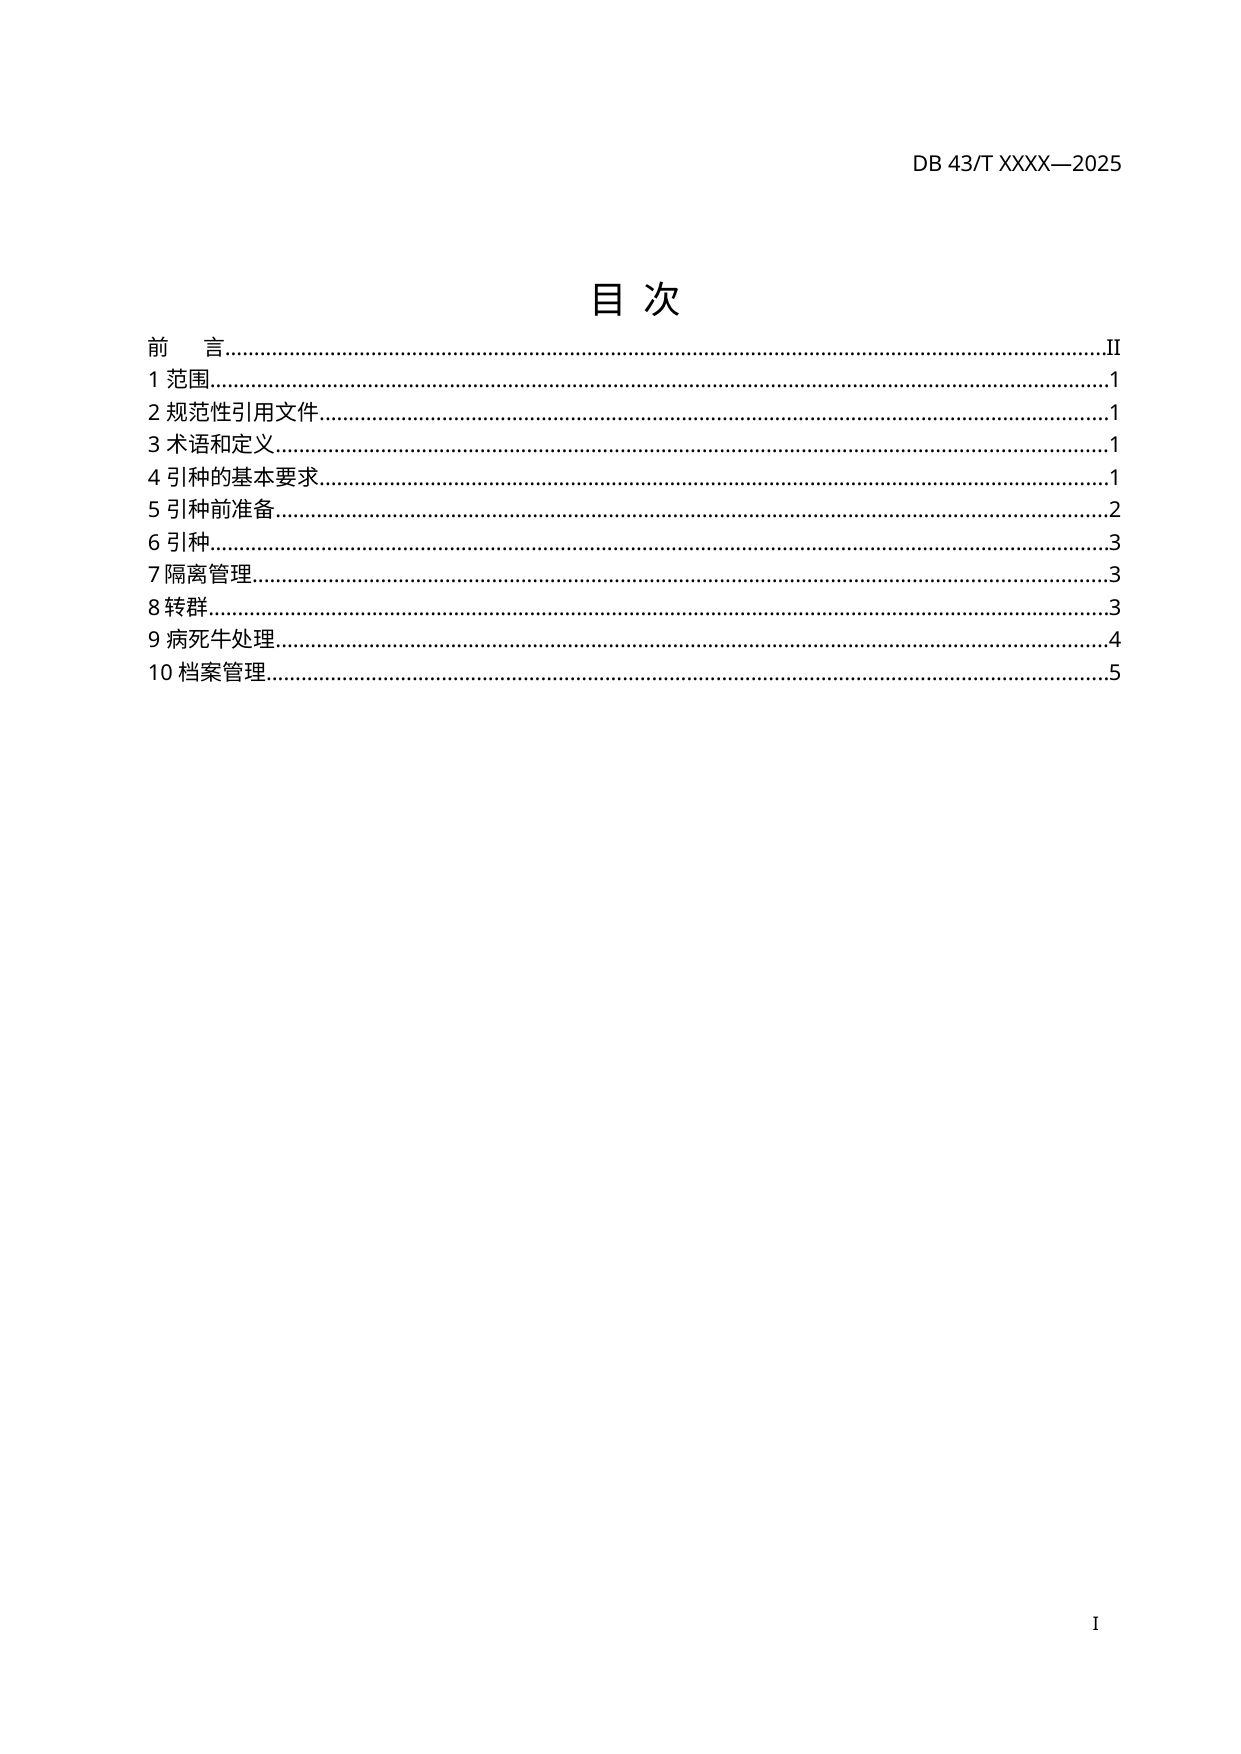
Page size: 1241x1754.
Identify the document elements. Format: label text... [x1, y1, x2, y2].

text 2 规范性引用文件 1 [148, 394, 1122, 427]
text 6 引种 3 [148, 524, 1122, 557]
text 3 术语和定义 1 [148, 427, 1122, 459]
text 8转群 3 [148, 589, 1122, 622]
text 7隔离管理 3 [148, 557, 1122, 589]
text 前言 II [148, 329, 1122, 362]
text 9 病死牛处理 4 [148, 622, 1122, 654]
text 10 档案管理 5 [148, 654, 1122, 687]
text 1 范围 1 [148, 362, 1122, 394]
text 4 引种的基本要求 1 [148, 459, 1122, 492]
text 目 次 [148, 264, 1122, 329]
text 5 引种前准备 2 [148, 492, 1122, 524]
